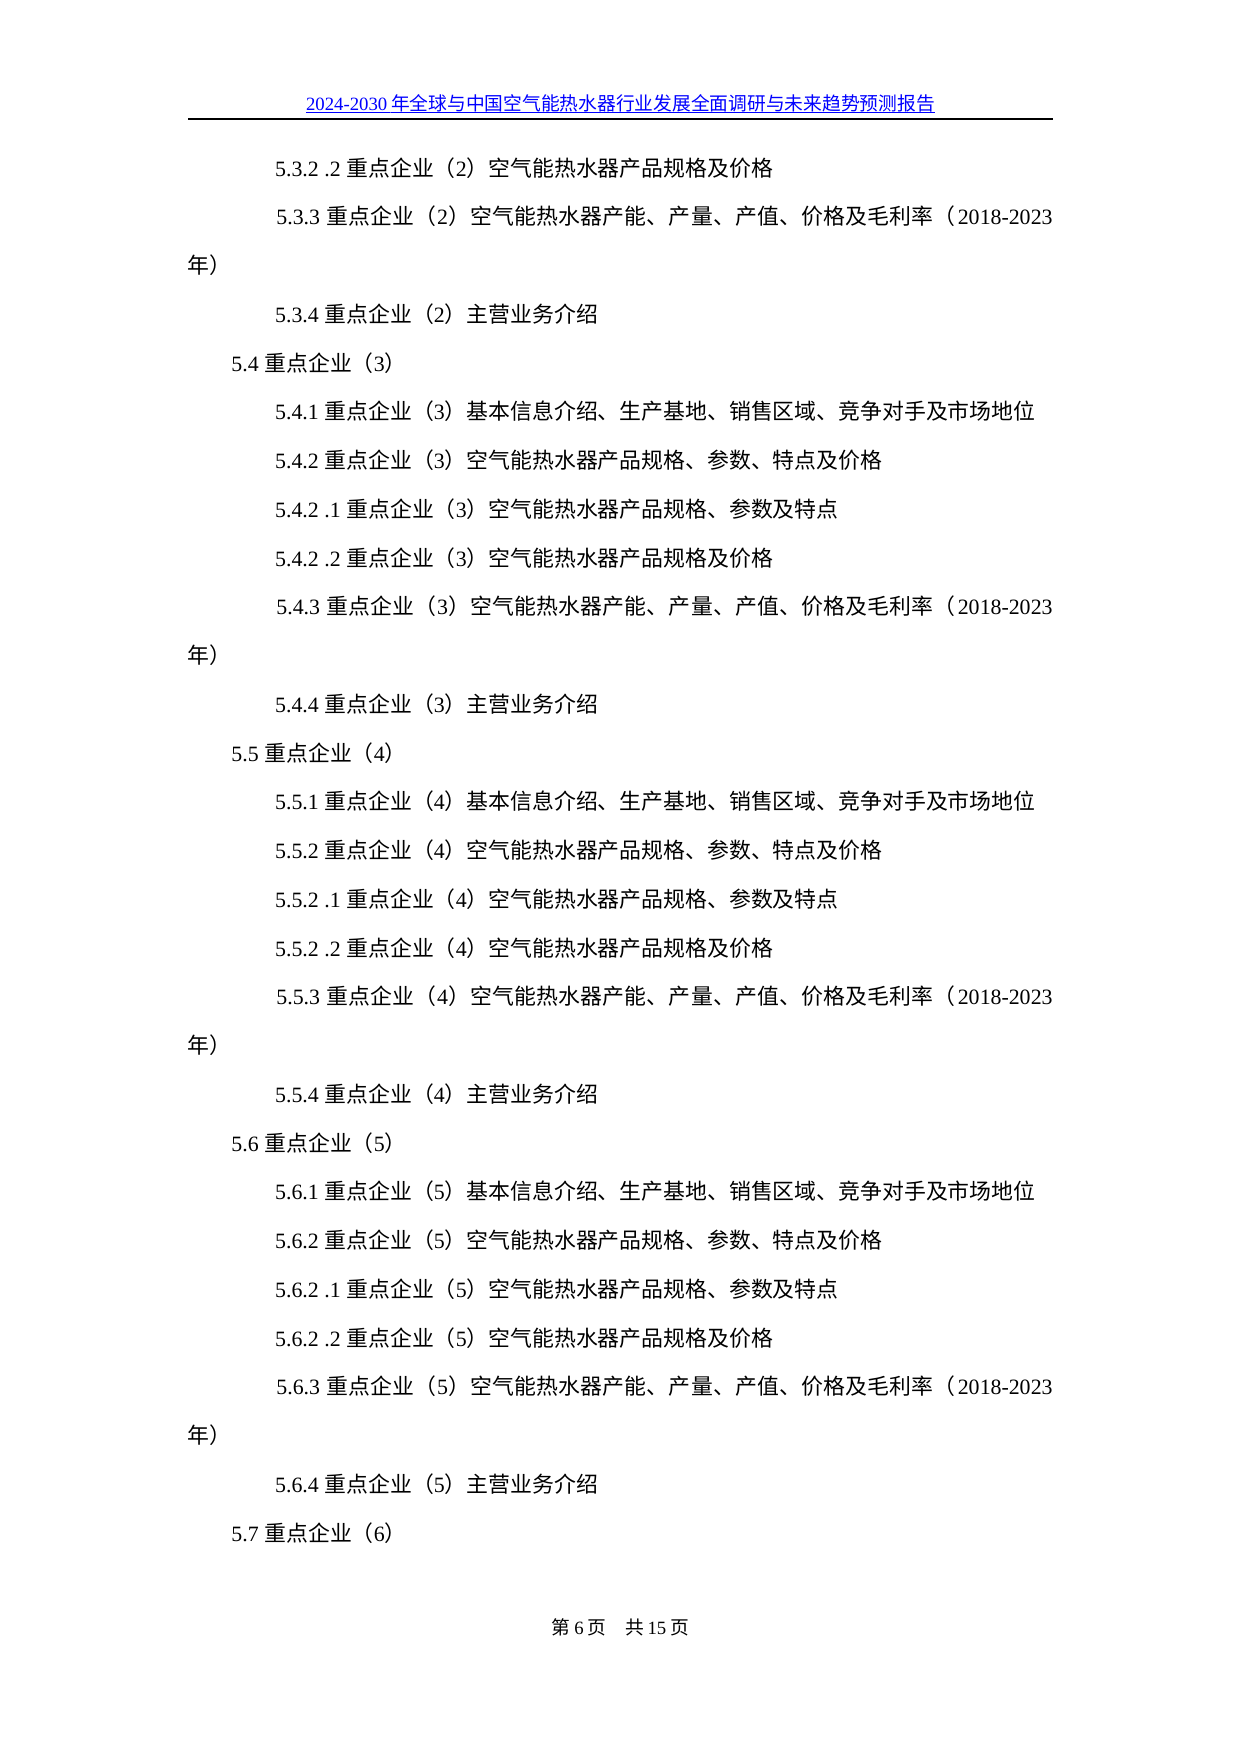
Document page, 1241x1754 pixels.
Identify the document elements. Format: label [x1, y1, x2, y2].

text [187, 150, 1053, 1548]
